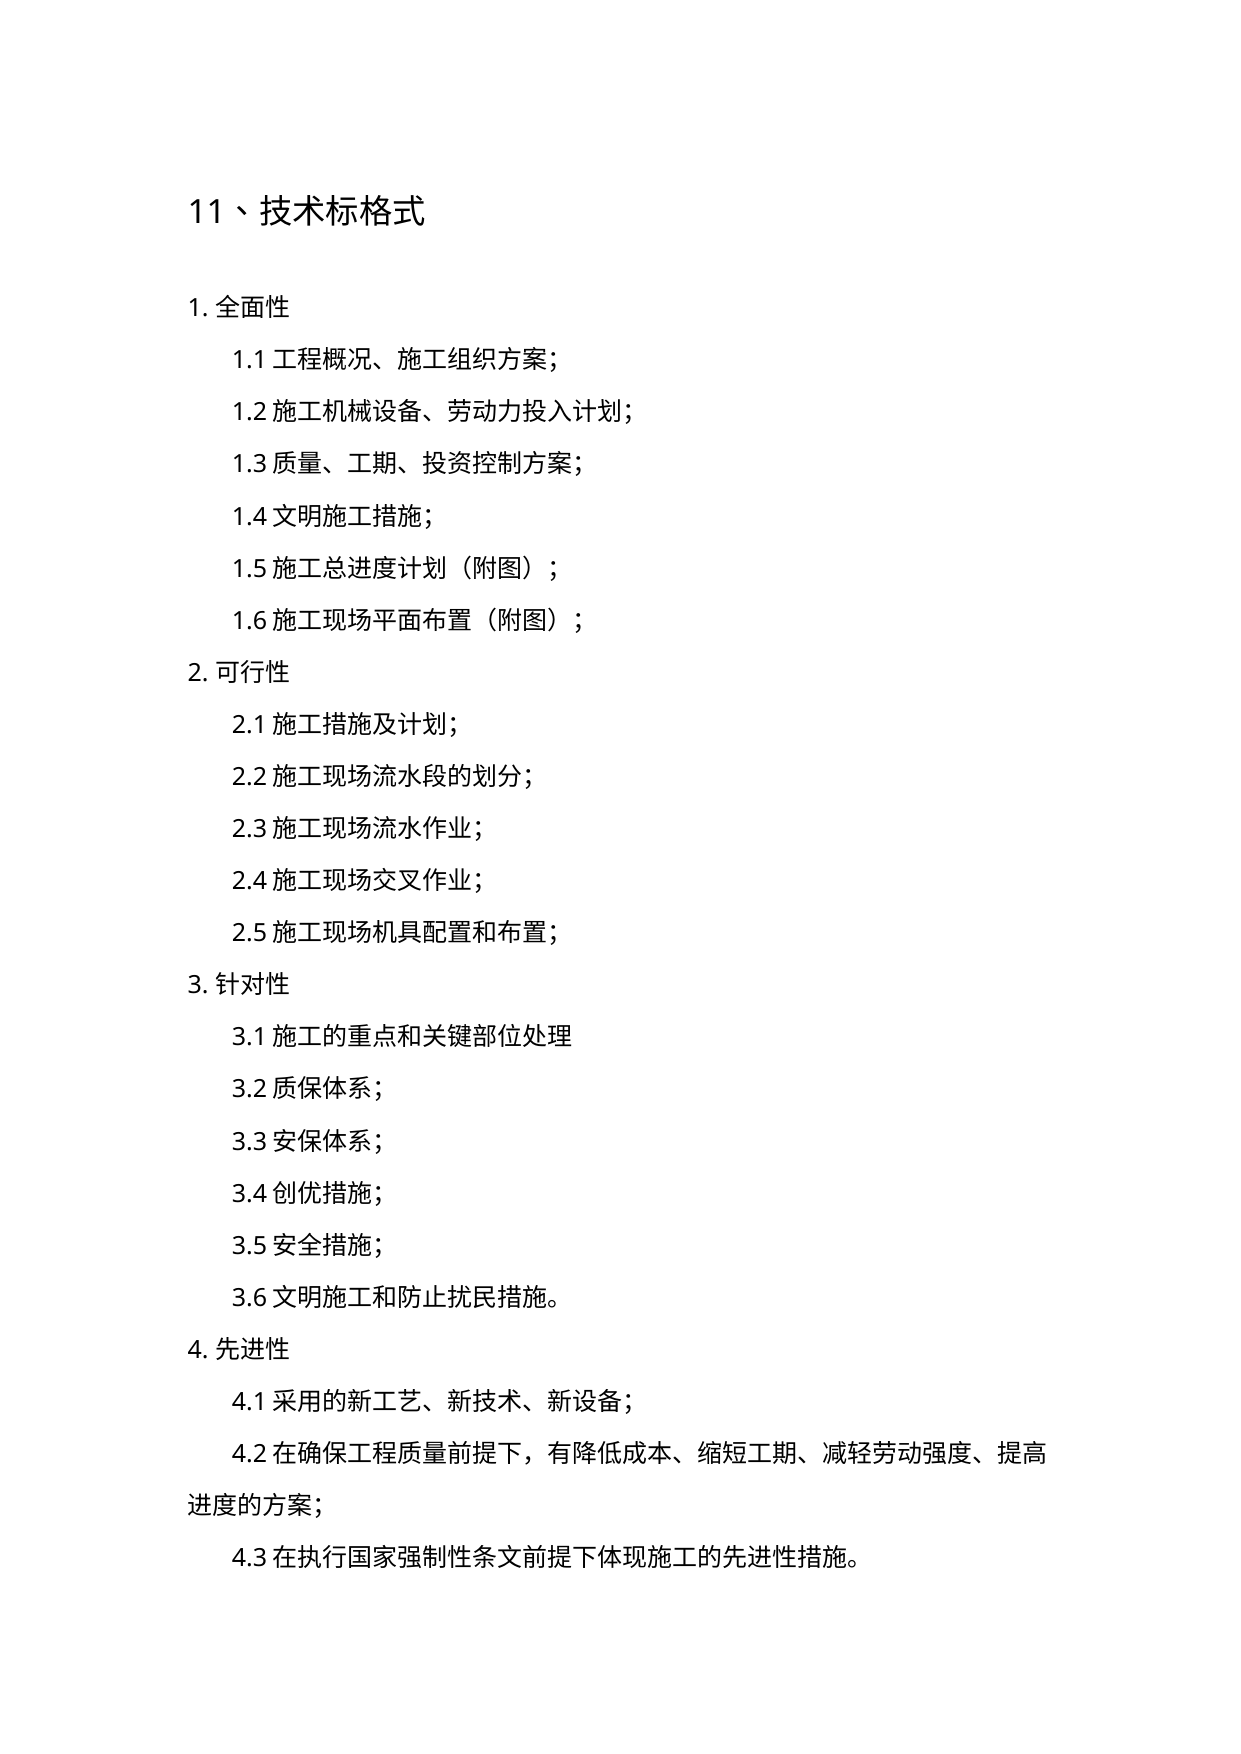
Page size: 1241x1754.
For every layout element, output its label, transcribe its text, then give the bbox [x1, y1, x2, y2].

text 3.2质保体系； [187, 1056, 1053, 1108]
text 1.6施工现场平面布置（附图）； [187, 587, 1053, 639]
text 3. 针对性 [187, 952, 1053, 1004]
text 3.3安保体系； [187, 1108, 1053, 1160]
text 3.1施工的重点和关键部位处理 [187, 1004, 1053, 1056]
text 2.4施工现场交叉作业； [187, 848, 1053, 900]
text 3.6文明施工和防止扰民措施。 [187, 1264, 1053, 1317]
text 1. 全面性 [187, 275, 1053, 327]
text 4.1采用的新工艺、新技术、新设备； [187, 1369, 1053, 1421]
text 11、技术标格式 [187, 188, 1053, 233]
text 4.3在执行国家强制性条文前提下体现施工的先进性措施。 [187, 1525, 1053, 1577]
text 2.5施工现场机具配置和布置； [187, 900, 1053, 952]
text 1.2施工机械设备、劳动力投入计划； [187, 379, 1053, 431]
text 4.2在确保工程质量前提下，有降低成本、缩短工期、减轻劳动强度、提高进度的方案； [187, 1421, 1053, 1525]
text 2.2施工现场流水段的划分； [187, 744, 1053, 796]
text 1.1工程概况、施工组织方案； [187, 327, 1053, 379]
text 1.5施工总进度计划（附图）； [187, 535, 1053, 587]
text 2.3施工现场流水作业； [187, 796, 1053, 848]
text 3.4创优措施； [187, 1160, 1053, 1212]
text 4. 先进性 [187, 1317, 1053, 1369]
text 2. 可行性 [187, 639, 1053, 692]
text 1.3质量、工期、投资控制方案； [187, 431, 1053, 483]
text 2.1施工措施及计划； [187, 692, 1053, 744]
text 3.5安全措施； [187, 1212, 1053, 1264]
text 1.4文明施工措施； [187, 483, 1053, 535]
